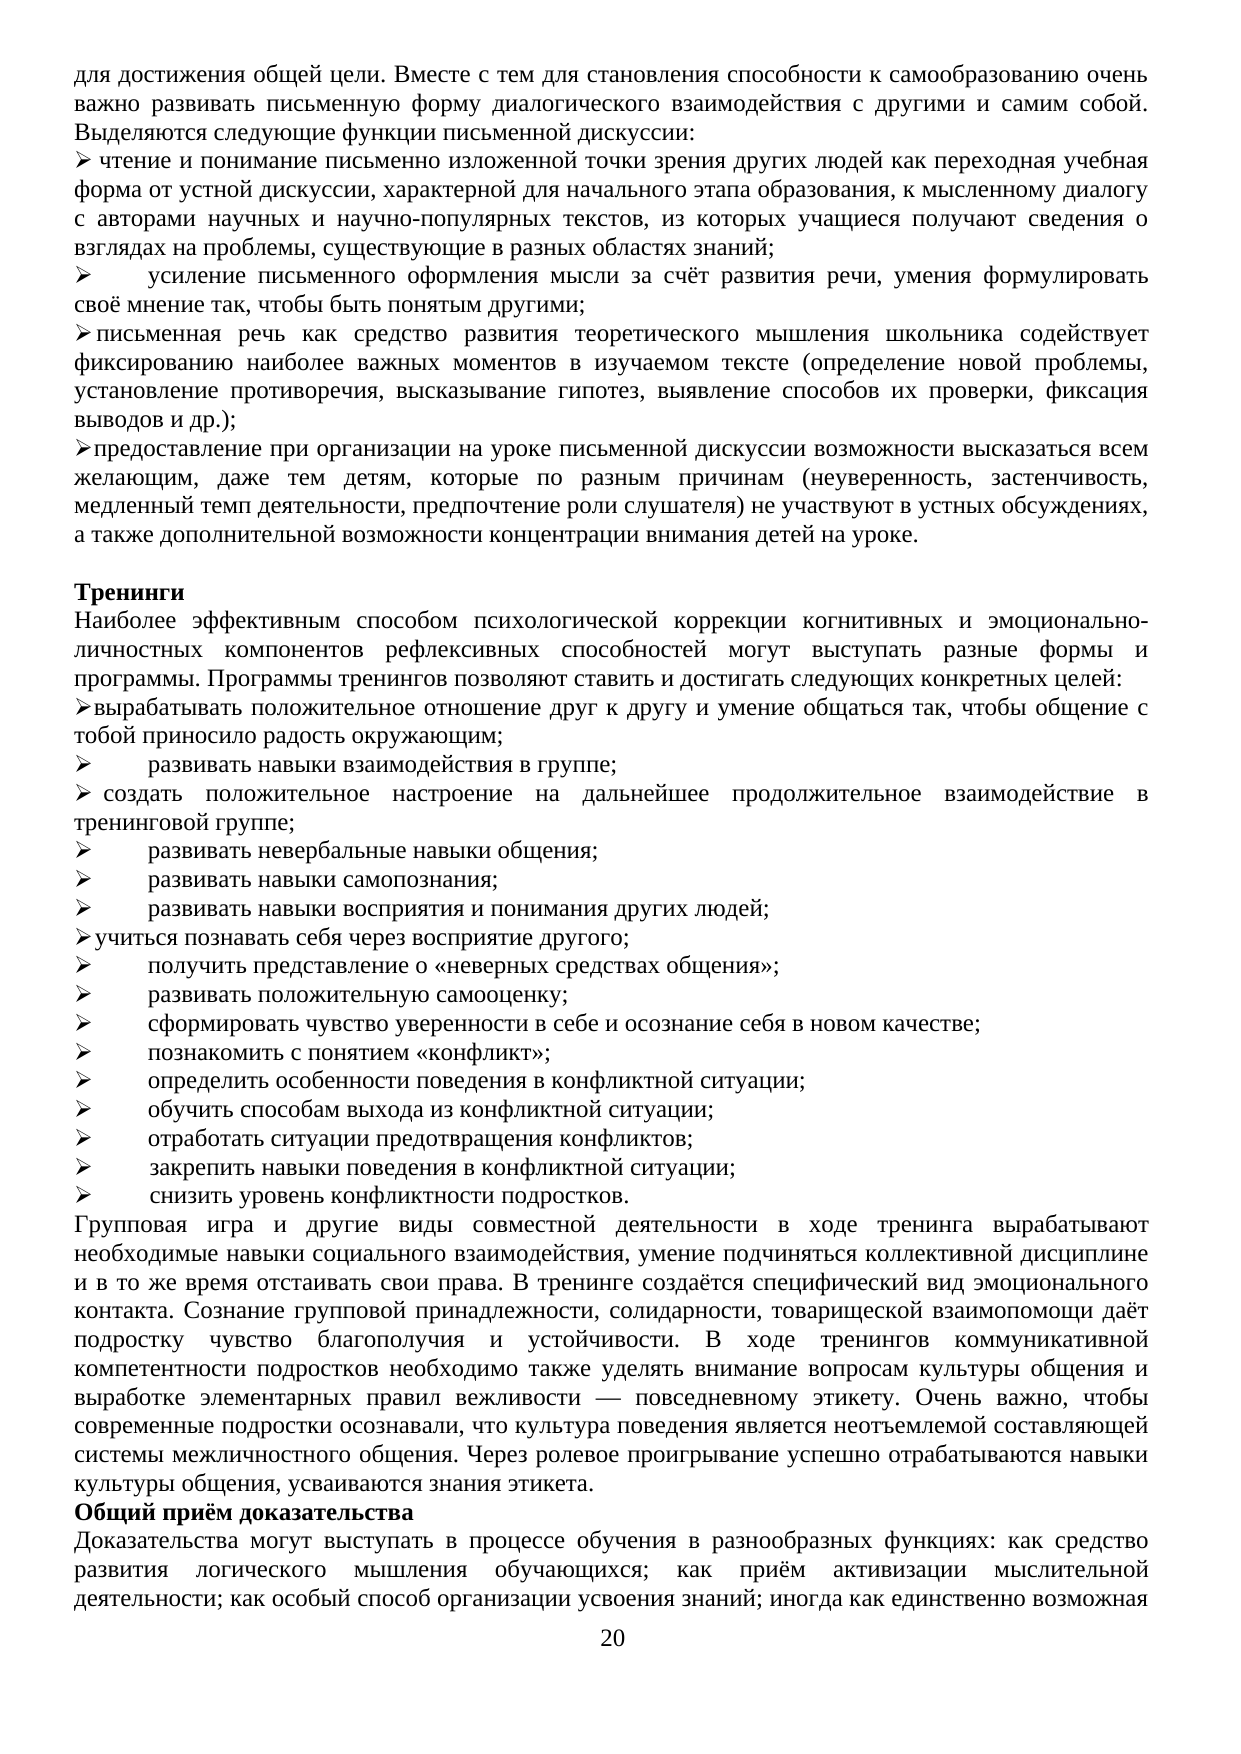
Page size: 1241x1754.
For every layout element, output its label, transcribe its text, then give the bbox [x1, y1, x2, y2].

text Наиболее эффективным способом психологической коррекции когнитивных и эмоционально-личностных компонентов рефлексивных способностей могут выступать разные формы и программы. Программы тренингов позволяют ставить и достигать следующих конкретных целей: [74, 605, 1149, 692]
text Групповая игра и другие виды совместной деятельности в ходе тренинга вырабатывают необходимые навыки социального взаимодействия, умение подчиняться коллективной дисциплине и в то же время отстаивать свои права. В тренинге создаётся специфический вид эмоционального контакта. Сознание групповой принадлежности, солидарности, товарищеской взаимопомощи даёт подростку чувство благополучия и устойчивости. В ходе тренингов коммуникативной компетентности подростков необходимо также уделять внимание вопросам культуры общения и выработке элементарных правил вежливости — повседневному этикету. Очень важно, чтобы современные подростки осознавали, что культура поведения является неотъемлемой составляющей системы межличностного общения. Через ролевое проигрывание успешно отрабатываются навыки культуры общения, усваиваются знания этикета. [74, 1209, 1149, 1497]
list обучить способам выхода из конфликтной ситуации; [74, 1094, 1152, 1123]
list развивать навыки восприятия и понимания других людей; [74, 893, 1152, 922]
list развивать навыки самопознания; [74, 864, 1152, 893]
list определить особенности поведения в конфликтной ситуации; [74, 1065, 1152, 1094]
list снизить уровень конфликтности подростков. [74, 1180, 1152, 1209]
list вырабатывать положительное отношение друг к другу и умение общаться так, чтобы общение с тобой приносило радость окружающим; [74, 692, 1149, 749]
text Тренинги [74, 577, 1152, 605]
list отработать ситуации предотвращения конфликтов; [74, 1123, 1152, 1152]
list закрепить навыки поведения в конфликтной ситуации; [74, 1152, 1152, 1180]
text Общий приём доказательства [74, 1497, 1152, 1525]
list чтение и понимание письменно изложенной точки зрения других людей как переходная учебная форма от устной дискуссии, характерной для начального этапа образования, к мысленному диалогу с авторами научных и научно-популярных текстов, из которых учащиеся получают сведения о взглядах на проблемы, существующие в разных областях знаний; [74, 145, 1149, 260]
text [74, 59, 1149, 145]
list развивать невербальные навыки общения; [74, 835, 1152, 864]
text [74, 1525, 1149, 1612]
list создать положительное настроение на дальнейшее продолжительное взаимодействие в тренинговой группе; [74, 778, 1149, 835]
list познакомить с понятием «конфликт»; [74, 1037, 1152, 1065]
list усиление письменного оформления мысли за счёт развития речи, умения формулировать своё мнение так, чтобы быть понятым другими; [74, 260, 1149, 318]
list сформировать чувство уверенности в себе и осознание себя в новом качестве; [74, 1008, 1152, 1037]
list развивать навыки взаимодействия в группе; [74, 749, 1152, 778]
list развивать положительную самооценку; [74, 979, 1152, 1008]
list письменная речь как средство развития теоретического мышления школьника содействует фиксированию наиболее важных моментов в изучаемом тексте (определение новой проблемы, установление противоречия, высказывание гипотез, выявление способов их проверки, фиксация выводов и др.); [74, 318, 1149, 433]
list получить представление о «неверных средствах общения»; [74, 950, 1152, 979]
list предоставление при организации на уроке письменной дискуссии возможности высказаться всем желающим, даже тем детям, которые по разным причинам (неуверенность, застенчивость, медленный темп деятельности, предпочтение роли слушателя) не участвуют в устных обсуждениях, а также дополнительной возможности концентрации внимания детей на уроке. [74, 433, 1149, 548]
list учиться познавать себя через восприятие другого; [74, 922, 1152, 950]
